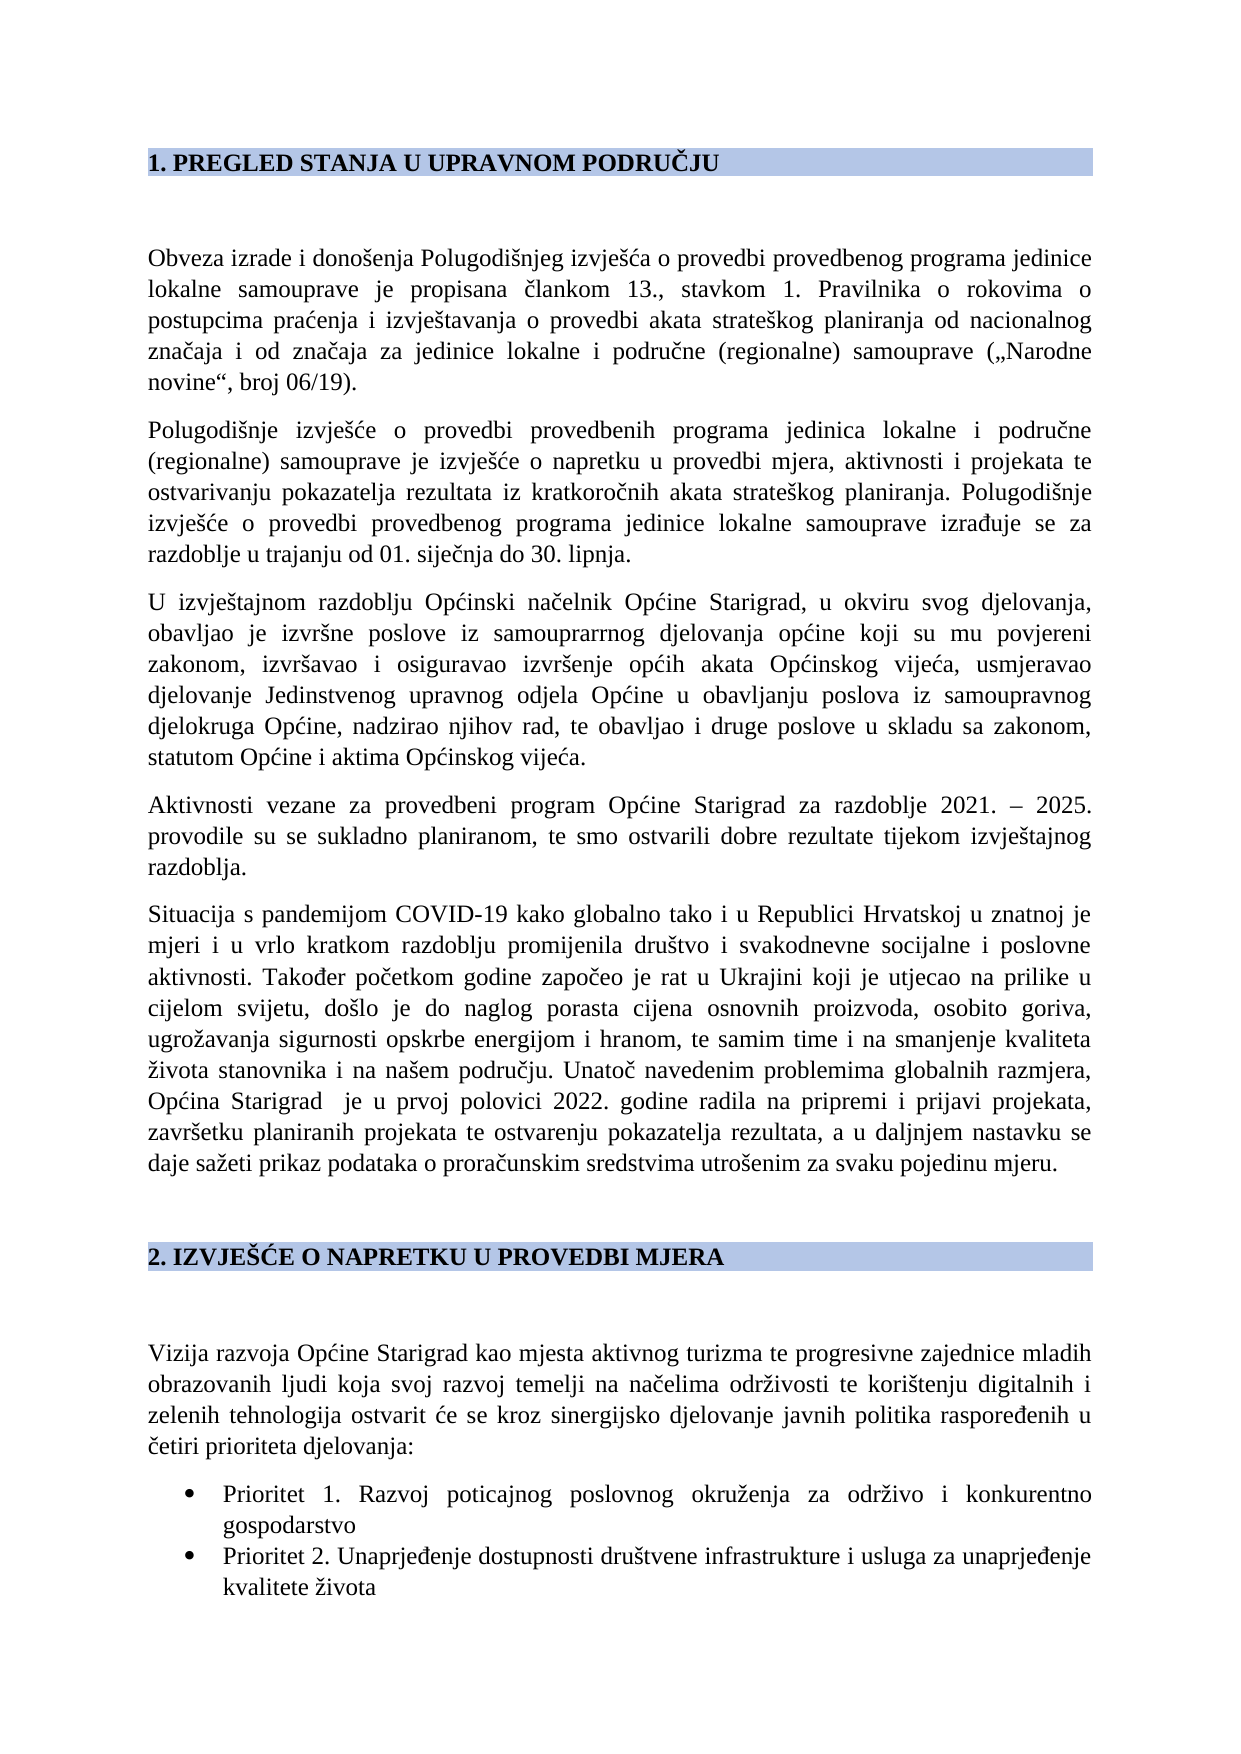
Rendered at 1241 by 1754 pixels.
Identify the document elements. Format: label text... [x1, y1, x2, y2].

list Prioritet 1. Razvoj poticajnog poslovnog okruženja za održivo i konkurentno gospodarstvo [185, 1479, 1093, 1538]
text 2. IZVJEŠĆE O NAPRETKU U PROVEDBI MJERA [148, 1242, 1093, 1271]
text Situacija s pandemijom COVID-19 kako globalno tako i u Republici Hrvatskoj u znatnoj je mjeri i u vrlo kratkom razdoblju promijenila društvo i svakodnevne socijalne i poslovne aktivnosti. Također početkom godine započeo je rat u Ukrajini koji je utjecao na prilike u cijelom svijetu, došlo je do naglog porasta cijena osnovnih proizvoda, osobito goriva, ugrožavanja sigurnosti opskrbe energijom i hranom, te samim time i na smanjenje kvaliteta života stanovnika i na našem području. Unatoč navedenim problemima globalnih razmjera, Općina Starigrad je u prvoj polovici 2022. godine radila na pripremi i prijavi projekata, završetku planiranih projekata te ostvarenju pokazatelja rezultata, a u daljnjem nastavku se daje sažeti prikaz podataka o proračunskim sredstvima utrošenim za svaku pojedinu mjeru. [148, 899, 1093, 1177]
text Aktivnosti vezane za provedbeni program Općine Starigrad za razdoblje 2021. – 2025. provodile su se sukladno planiranom, te smo ostvarili dobre rezultate tijekom izvještajnog razdoblja. [148, 790, 1093, 881]
text Vizija razvoja Općine Starigrad kao mjesta aktivnog turizma te progresivne zajednice mladih obrazovanih ljudi koja svoj razvoj temelji na načelima održivosti te korištenju digitalnih i zelenih tehnologija ostvarit će se kroz sinergijsko djelovanje javnih politika raspoređenih u četiri prioriteta djelovanja: [148, 1338, 1093, 1460]
text 1. PREGLED STANJA U UPRAVNOM PODRUČJU [148, 148, 1093, 176]
list Prioritet 2. Unaprjeđenje dostupnosti društvene infrastrukture i usluga za unaprjeđenje kvalitete života [185, 1541, 1093, 1601]
text U izvještajnom razdoblju Općinski načelnik Općine Starigrad, u okviru svog djelovanja, obavljao je izvršne poslove iz samouprarrnog djelovanja općine koji su mu povjereni zakonom, izvršavao i osiguravao izvršenje općih akata Općinskog vijeća, usmjeravao djelovanje Jedinstvenog upravnog odjela Općine u obavljanju poslova iz samoupravnog djelokruga Općine, nadzirao njihov rad, te obavljao i druge poslove u skladu sa zakonom, statutom Općine i aktima Općinskog vijeća. [148, 587, 1093, 771]
text Polugodišnje izvješće o provedbi provedbenih programa jedinica lokalne i područne (regionalne) samouprave je izvješće o napretku u provedbi mjera, aktivnosti i projekata te ostvarivanju pokazatelja rezultata iz kratkoročnih akata strateškog planiranja. Polugodišnje izvješće o provedbi provedbenog programa jedinice lokalne samouprave izrađuje se za razdoblje u trajanju od 01. siječnja do 30. lipnja. [148, 415, 1093, 568]
text Obveza izrade i donošenja Polugodišnjeg izvješća o provedbi provedbenog programa jedinice lokalne samouprave je propisana člankom 13., stavkom 1. Pravilnika o rokovima o postupcima praćenja i izvještavanja o provedbi akata strateškog planiranja od nacionalnog značaja i od značaja za jedinice lokalne i područne (regionalne) samouprave („Narodne novine“, broj 06/19). [148, 243, 1093, 396]
